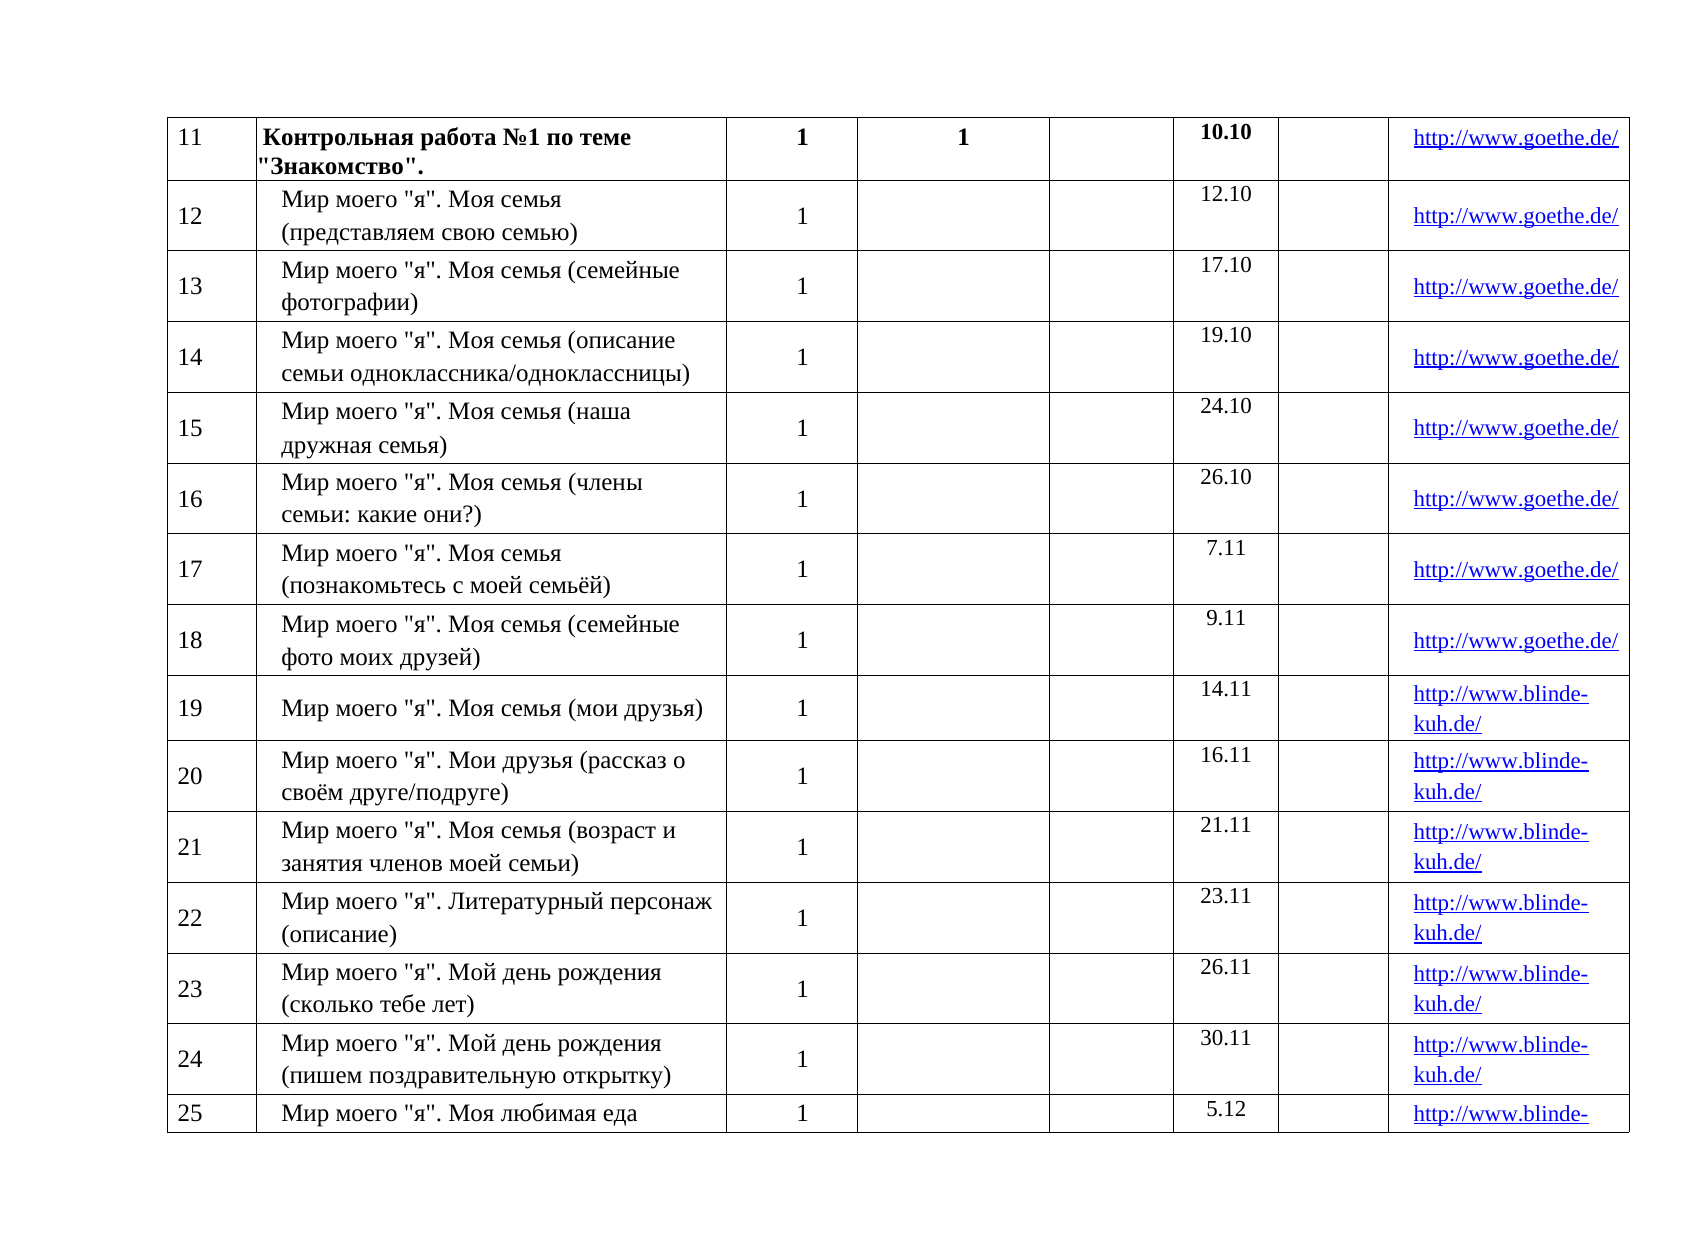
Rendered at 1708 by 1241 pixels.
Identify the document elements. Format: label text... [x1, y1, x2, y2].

table_cell [1050, 534, 1173, 604]
table_cell 16 [168, 464, 256, 533]
table_cell [858, 741, 1049, 811]
table_cell Мир моего "я". Моя семья (представляем свою семью) [257, 181, 726, 250]
table_cell 1 [727, 1095, 857, 1131]
table_cell Мир моего "я". Моя семья (описание семьи одноклассника/одноклассницы) [257, 322, 726, 392]
table_header Контрольная работа №1 по теме "Знакомство". [257, 118, 726, 179]
table_cell http://www.goethe.de/ [1389, 393, 1629, 462]
table_cell [1050, 393, 1173, 462]
table_cell 1 [727, 322, 857, 392]
table_cell Мир моего "я". Моя семья (мои друзья) [257, 676, 726, 740]
table_cell 12.10 [1174, 181, 1278, 250]
table_cell 12 [168, 181, 256, 250]
table_cell 20 [168, 741, 256, 811]
table_cell [1050, 812, 1173, 882]
table_cell [1050, 954, 1173, 1023]
table_cell http://www.blinde- kuh.de/ [1389, 1024, 1629, 1094]
table_cell 17 [168, 534, 256, 604]
table_cell Мир моего "я". Моя семья (познакомьтесь с моей семьёй) [257, 534, 726, 604]
table_cell [1050, 251, 1173, 321]
table_cell 21 [168, 812, 256, 882]
table_cell [1279, 741, 1388, 811]
table_cell [858, 393, 1049, 462]
table_cell 25 [168, 1095, 256, 1131]
table_cell 26.10 [1174, 464, 1278, 533]
table_cell [1050, 676, 1173, 740]
table_cell [1279, 883, 1388, 952]
table_header 11 [168, 118, 256, 179]
table_cell 13 [168, 251, 256, 321]
table_cell [1279, 812, 1388, 882]
table_cell 1 [727, 605, 857, 675]
table_cell [858, 676, 1049, 740]
table_cell http://www.blinde- kuh.de/ [1389, 812, 1629, 882]
table_cell 1 [727, 1024, 857, 1094]
table_cell 1 [727, 251, 857, 321]
table_cell 15 [168, 393, 256, 462]
table_cell 1 [727, 534, 857, 604]
table_cell 1 [727, 181, 857, 250]
table_cell [1050, 1024, 1173, 1094]
table_cell 1 [727, 954, 857, 1023]
table_cell Мир моего "я". Моя любимая еда [257, 1095, 726, 1131]
table_cell http://www.goethe.de/ [1389, 251, 1629, 321]
table_cell 24.10 [1174, 393, 1278, 462]
table_cell http://www.goethe.de/ [1389, 534, 1629, 604]
table_cell 16.11 [1174, 741, 1278, 811]
table_header [1050, 118, 1173, 179]
table_cell http://www.blinde- kuh.de/ [1389, 883, 1629, 952]
table_cell [858, 322, 1049, 392]
table_cell http://www.blinde- [1389, 1095, 1629, 1131]
table_cell http://www.blinde- kuh.de/ [1389, 741, 1629, 811]
table_cell http://www.blinde- kuh.de/ [1389, 676, 1629, 740]
table_cell 23 [168, 954, 256, 1023]
table_cell [1279, 605, 1388, 675]
table_cell 14.11 [1174, 676, 1278, 740]
table_header 1 [858, 118, 1049, 179]
table_cell [1279, 181, 1388, 250]
table_cell [1279, 393, 1388, 462]
table_cell Мир моего "я". Моя семья (члены семьи: какие они?) [257, 464, 726, 533]
table_cell Мир моего "я". Моя семья (возраст и занятия членов моей семьи) [257, 812, 726, 882]
table_cell [858, 812, 1049, 882]
table_header 10.10 [1174, 118, 1278, 179]
table_cell [858, 1095, 1049, 1131]
table_cell 21.11 [1174, 812, 1278, 882]
table_cell [1279, 322, 1388, 392]
table_cell [858, 251, 1049, 321]
table_header 1 [727, 118, 857, 179]
table_cell [858, 181, 1049, 250]
table_cell 18 [168, 605, 256, 675]
table_cell 5.12 [1174, 1095, 1278, 1131]
table_cell Мир моего "я". Моя семья (наша дружная семья) [257, 393, 726, 462]
table_cell 30.11 [1174, 1024, 1278, 1094]
table_cell [1050, 741, 1173, 811]
table_cell http://www.goethe.de/ [1389, 464, 1629, 533]
table_cell [1279, 676, 1388, 740]
table_cell Мир моего "я". Мой день рождения (сколько тебе лет) [257, 954, 726, 1023]
table_cell 19 [168, 676, 256, 740]
table_cell [1050, 605, 1173, 675]
table_cell Мир моего "я". Моя семья (семейные фотографии) [257, 251, 726, 321]
table_cell [858, 605, 1049, 675]
table_cell [1279, 464, 1388, 533]
table_cell 7.11 [1174, 534, 1278, 604]
table_cell 1 [727, 741, 857, 811]
table_cell 24 [168, 1024, 256, 1094]
table_cell 14 [168, 322, 256, 392]
table_cell http://www.goethe.de/ [1389, 181, 1629, 250]
table_cell 1 [727, 464, 857, 533]
table_cell [1050, 181, 1173, 250]
table_cell [858, 954, 1049, 1023]
table_cell 23.11 [1174, 883, 1278, 952]
table_cell [858, 883, 1049, 952]
table_cell [1279, 1024, 1388, 1094]
table_cell 17.10 [1174, 251, 1278, 321]
table_cell [1279, 954, 1388, 1023]
table_cell [1050, 1095, 1173, 1131]
table_cell [858, 534, 1049, 604]
table_cell 9.11 [1174, 605, 1278, 675]
table_header http://www.goethe.de/ [1389, 118, 1629, 179]
table_cell http://www.goethe.de/ [1389, 322, 1629, 392]
table_cell 1 [727, 676, 857, 740]
table_cell [1279, 1095, 1388, 1131]
table_cell [858, 464, 1049, 533]
table_cell Мир моего "я". Литературный персонаж (описание) [257, 883, 726, 952]
table_cell 1 [727, 883, 857, 952]
table_cell [1279, 251, 1388, 321]
table_cell [858, 1024, 1049, 1094]
table_cell 22 [168, 883, 256, 952]
table_cell Мир моего "я". Мой день рождения (пишем поздравительную открытку) [257, 1024, 726, 1094]
table_cell 1 [727, 393, 857, 462]
table_header [1279, 118, 1388, 179]
table_cell http://www.blinde- kuh.de/ [1389, 954, 1629, 1023]
table_cell http://www.goethe.de/ [1389, 605, 1629, 675]
table_cell Мир моего "я". Моя семья (семейные фото моих друзей) [257, 605, 726, 675]
table_cell [1050, 883, 1173, 952]
table_cell [1050, 464, 1173, 533]
table_cell 1 [727, 812, 857, 882]
table_cell [1050, 322, 1173, 392]
table_cell 19.10 [1174, 322, 1278, 392]
table_cell Мир моего "я". Мои друзья (рассказ о своём друге/подруге) [257, 741, 726, 811]
table_cell [1279, 534, 1388, 604]
table_cell 26.11 [1174, 954, 1278, 1023]
